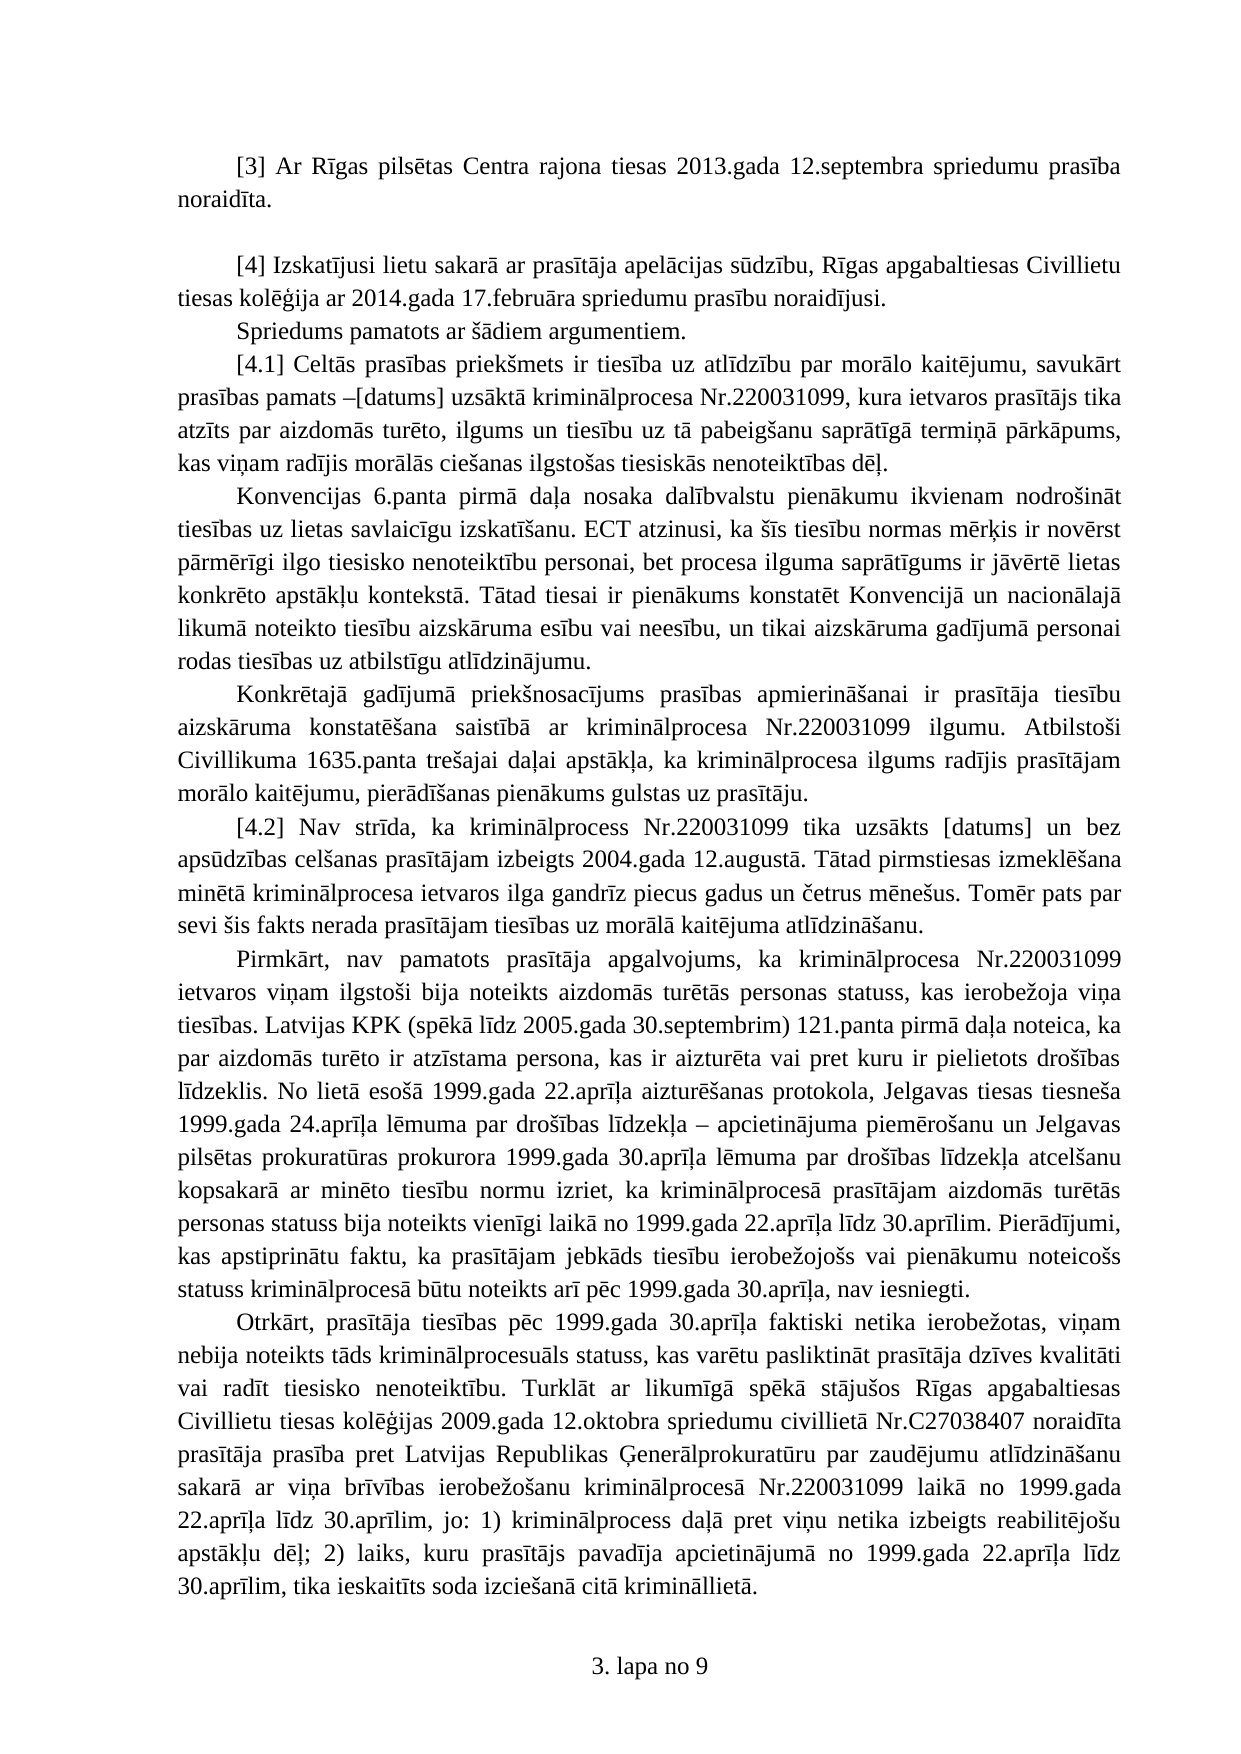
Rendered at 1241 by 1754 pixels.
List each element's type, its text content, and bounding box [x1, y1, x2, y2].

text [4.2] Nav strīda, ka kriminālprocess Nr.220031099 tika uzsākts [datums] un bez apsūdzības celšanas prasītājam izbeigts 2004.gada 12.augustā. Tātad pirmstiesas izmeklēšana minētā kriminālprocesa ietvaros ilga gandrīz piecus gadus un četrus mēnešus. Tomēr pats par sevi šis fakts nerada prasītājam tiesības uz morālā kaitējuma atlīdzināšanu. [177, 812, 1122, 939]
text [4] Izskatījusi lietu sakarā ar prasītāja apelācijas sūdzību, Rīgas apgabaltiesas Civillietu tiesas kolēģija ar 2014.gada 17.februāra spriedumu prasību noraidījusi. [177, 250, 1122, 312]
text [4.1] Celtās prasības priekšmets ir tiesība uz atlīdzību par morālo kaitējumu, savukārt prasības pamats –[datums] uzsāktā kriminālprocesa Nr.220031099, kura ietvaros prasītājs tika atzīts par aizdomās turēto, ilgums un tiesību uz tā pabeigšanu saprātīgā termiņā pārkāpums, kas viņam radījis morālās ciešanas ilgstošas tiesiskās nenoteiktības dēļ. [177, 349, 1122, 477]
text Pirmkārt, nav pamatots prasītāja apgalvojums, ka kriminālprocesa Nr.220031099 ietvaros viņam ilgstoši bija noteikts aizdomās turētās personas statuss, kas ierobežoja viņa tiesības. Latvijas KPK (spēkā līdz 2005.gada 30.septembrim) 121.panta pirmā daļa noteica, ka par aizdomās turēto ir atzīstama persona, kas ir aizturēta vai pret kuru ir pielietots drošības līdzeklis. No lietā esošā 1999.gada 22.aprīļa aizturēšanas protokola, Jelgavas tiesas tiesneša 1999.gada 24.aprīļa lēmuma par drošības līdzekļa – apcietinājuma piemērošanu un Jelgavas pilsētas prokuratūras prokurora 1999.gada 30.aprīļa lēmuma par drošības līdzekļa atcelšanu kopsakarā ar minēto tiesību normu izriet, ka kriminālprocesā prasītājam aizdomās turētās personas statuss bija noteikts vienīgi laikā no 1999.gada 22.aprīļa līdz 30.aprīlim. Pierādījumi, kas apstiprinātu faktu, ka prasītājam jebkāds tiesību ierobežojošs vai pienākumu noteicošs statuss kriminālprocesā būtu noteikts arī pēc 1999.gada 30.aprīļa, nav iesniegti. [177, 944, 1122, 1303]
text Otrkārt, prasītāja tiesības pēc 1999.gada 30.aprīļa faktiski netika ierobežotas, viņam nebija noteikts tāds kriminālprocesuāls statuss, kas varētu pasliktināt prasītāja dzīves kvalitāti vai radīt tiesisko nenoteiktību. Turklāt ar likumīgā spēkā stājušos Rīgas apgabaltiesas Civillietu tiesas kolēģijas 2009.gada 12.oktobra spriedumu civillietā Nr.C27038407 noraidīta prasītāja prasība pret Latvijas Republikas Ģenerālprokuratūru par zaudējumu atlīdzināšanu sakarā ar viņa brīvības ierobežošanu kriminālprocesā Nr.220031099 laikā no 1999.gada 22.aprīļa līdz 30.aprīlim, jo: 1) kriminālprocess daļā pret viņu netika izbeigts reabilitējošu apstākļu dēļ; 2) laiks, kuru prasītājs pavadīja apcietinājumā no 1999.gada 22.aprīļa līdz 30.aprīlim, tika ieskaitīts soda izciešanā citā krimināllietā. [177, 1307, 1122, 1600]
text Konvencijas 6.panta pirmā daļa nosaka dalībvalstu pienākumu ikvienam nodrošināt tiesības uz lietas savlaicīgu izskatīšanu. ECT atzinusi, ka šīs tiesību normas mērķis ir novērst pārmērīgi ilgo tiesisko nenoteiktību personai, bet procesa ilguma saprātīgums ir jāvērtē lietas konkrēto apstākļu kontekstā. Tātad tiesai ir pienākums konstatēt Konvencijā un nacionālajā likumā noteikto tiesību aizskāruma esību vai neesību, un tikai aizskāruma gadījumā personai rodas tiesības uz atbilstīgu atlīdzinājumu. [177, 481, 1122, 675]
text Spriedums pamatots ar šādiem argumentiem. [177, 316, 1122, 345]
text Konkrētajā gadījumā priekšnosacījums prasības apmierināšanai ir prasītāja tiesību aizskāruma konstatēšana saistībā ar kriminālprocesa Nr.220031099 ilgumu. Atbilstoši Civillikuma 1635.panta trešajai daļai apstākļa, ka kriminālprocesa ilgums radījis prasītājam morālo kaitējumu, pierādīšanas pienākums gulstas uz prasītāju. [177, 679, 1122, 807]
text [3] Ar Rīgas pilsētas Centra rajona tiesas 2013.gada 12.septembra spriedumu prasība noraidīta. [177, 151, 1122, 213]
